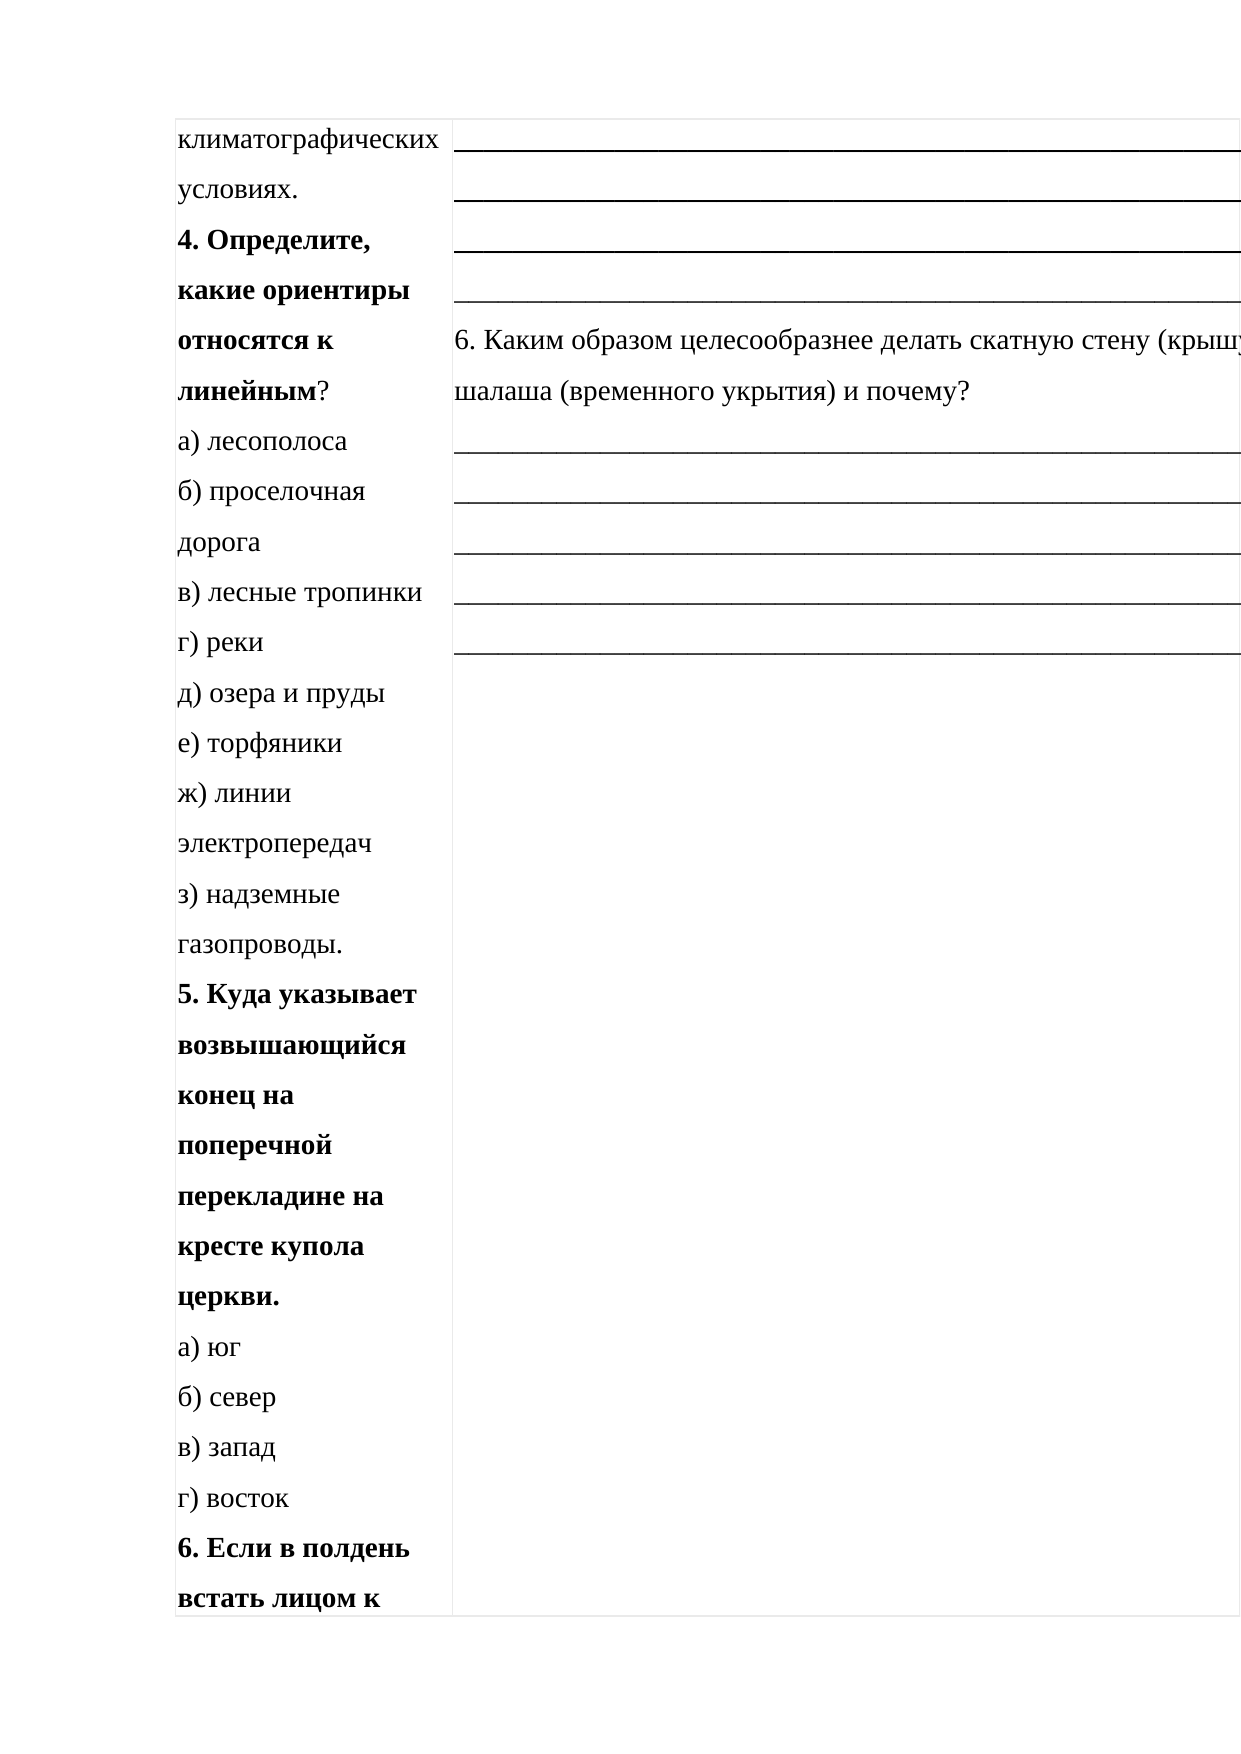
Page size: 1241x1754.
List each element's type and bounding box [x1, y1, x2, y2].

table_header [453, 120, 1239, 1615]
table_header [176, 120, 452, 1615]
